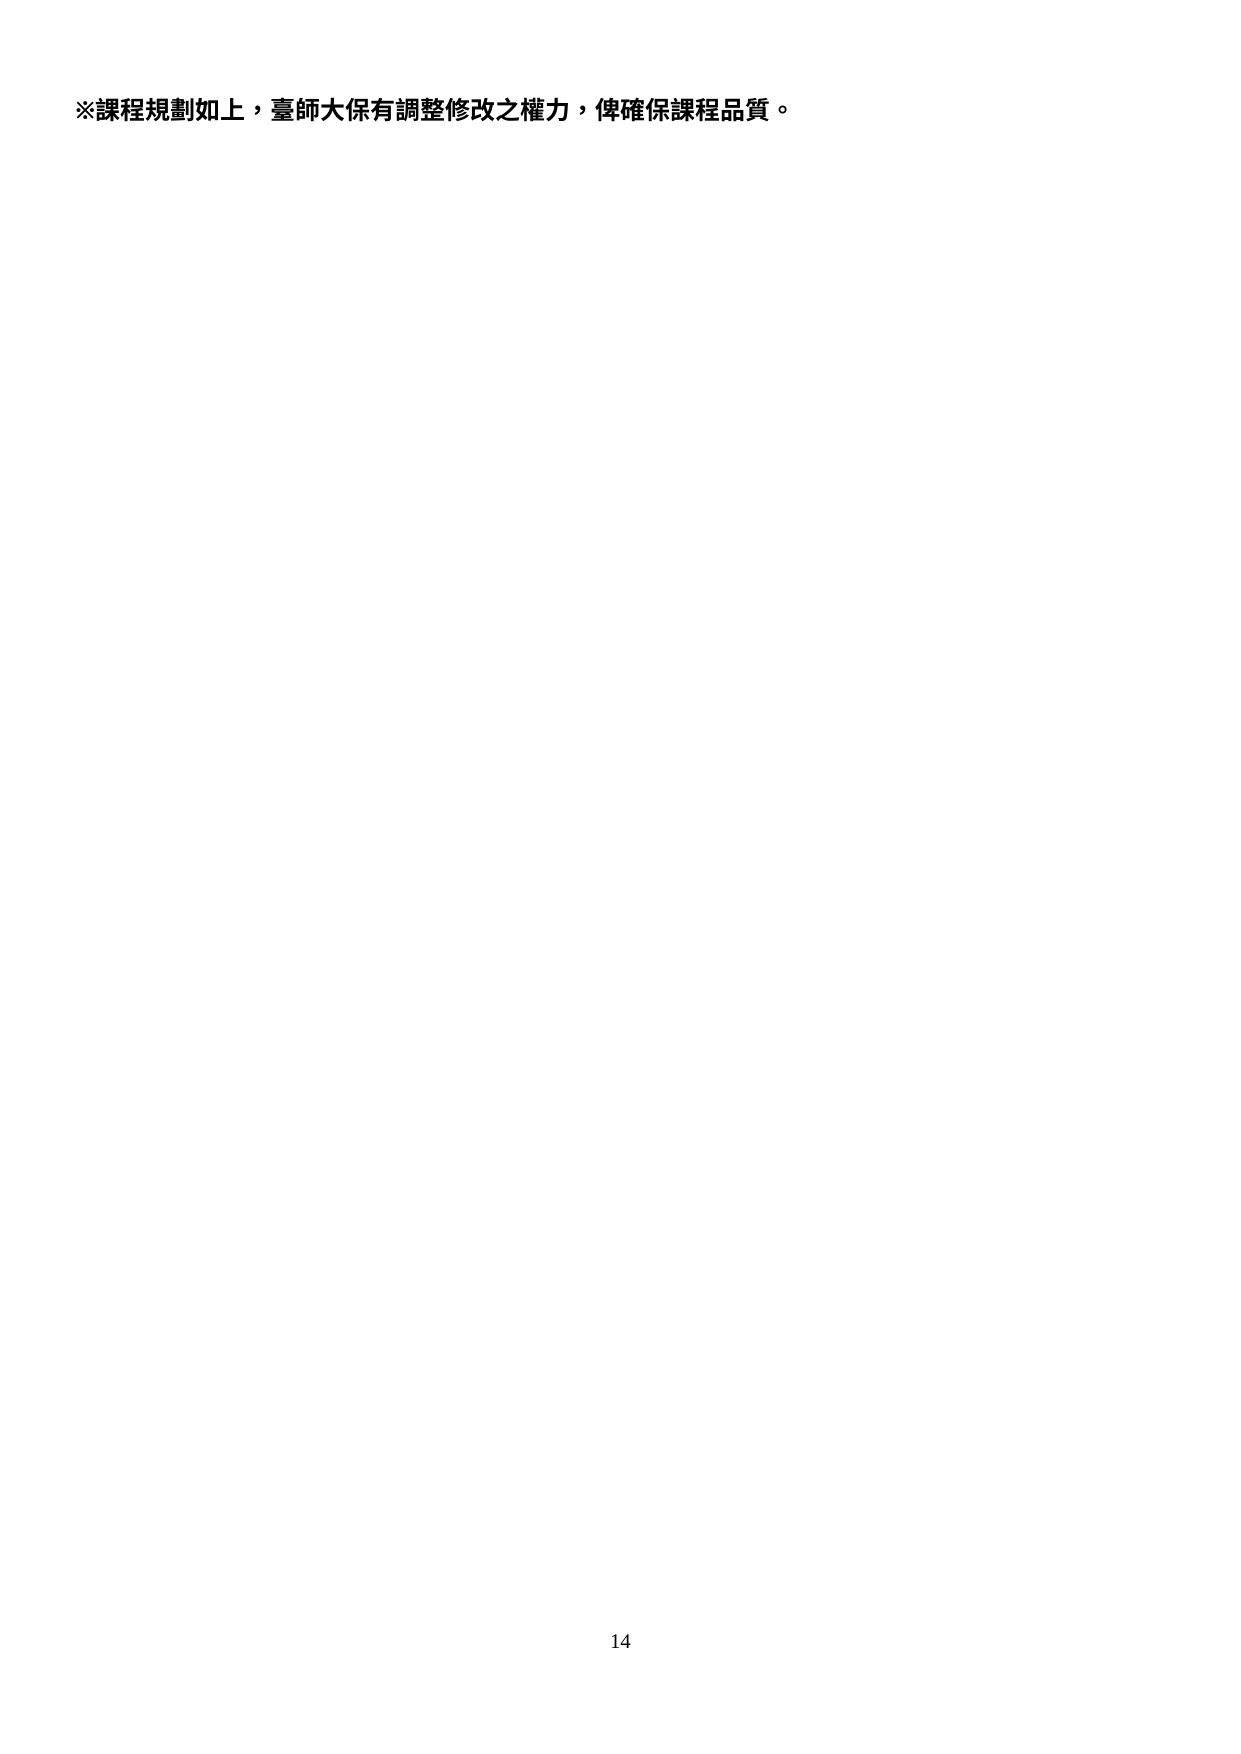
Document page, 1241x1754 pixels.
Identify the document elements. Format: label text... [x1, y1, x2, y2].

text ※課程規劃如上，臺師大保有調整修改之權力，俾確保課程品質。 [75, 90, 1165, 128]
